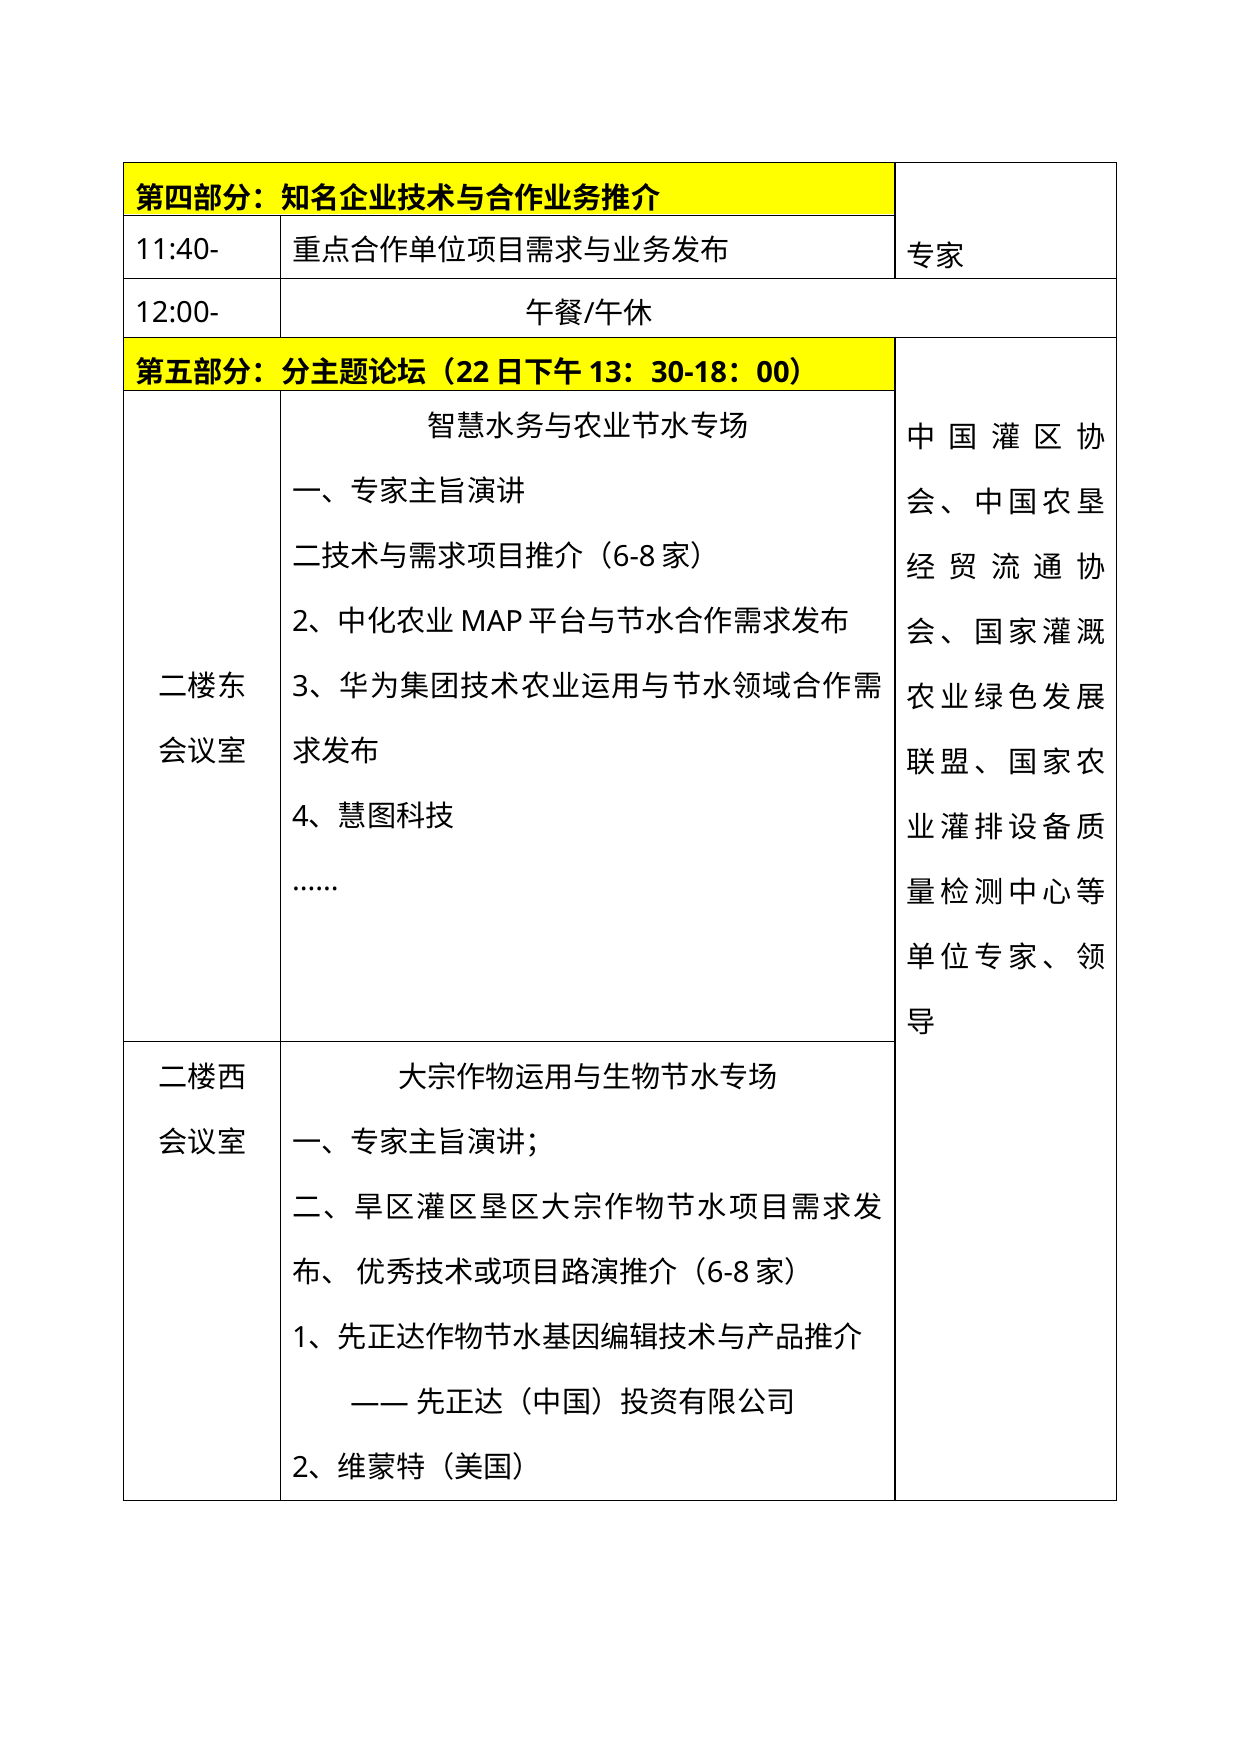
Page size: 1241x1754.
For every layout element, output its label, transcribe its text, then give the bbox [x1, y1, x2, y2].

table_cell 第五部分：分主题论坛（22日下午13：30-18：00） [124, 338, 894, 390]
table_cell 重点合作单位项目需求与业务发布 [281, 216, 894, 277]
table_cell 中国灌区协会、中国农垦经贸流通协会、国家灌溉农业绿色发展联盟、国家农业灌排设备质量检测中心等单位专家、领导 [896, 338, 1116, 1500]
table_cell 12:00-13:30 [124, 279, 280, 337]
table_cell 11:40-12:00 [124, 216, 280, 277]
table_cell 二楼东 会议室 [124, 391, 280, 1041]
table_cell 大宗作物运用与生物节水专场 一、专家主旨演讲； 二、旱区灌区垦区大宗作物节水项目需求发布、 优秀技术或项目路演推介（6-8家） 1、先正达作物节水基因编辑技术与产品推介 —— 先正达（中国）投资有限公司 2、维蒙特（美国） 3、河北迪龙 4、美国林赛 ...... [281, 1042, 894, 1500]
table_cell 二楼西 会议室 [124, 1042, 280, 1500]
table_cell 智慧水务与农业节水专场 一、专家主旨演讲 二技术与需求项目推介（6-8家） 2、中化农业MAP平台与节水合作需求发布 3、华为集团技术农业运用与节水领域合作需求发布 4、慧图科技 ...... [281, 391, 894, 1041]
table_cell 午餐/午休 [281, 279, 1116, 337]
table_cell 第四部分：知名企业技术与合作业务推介 [124, 163, 894, 214]
